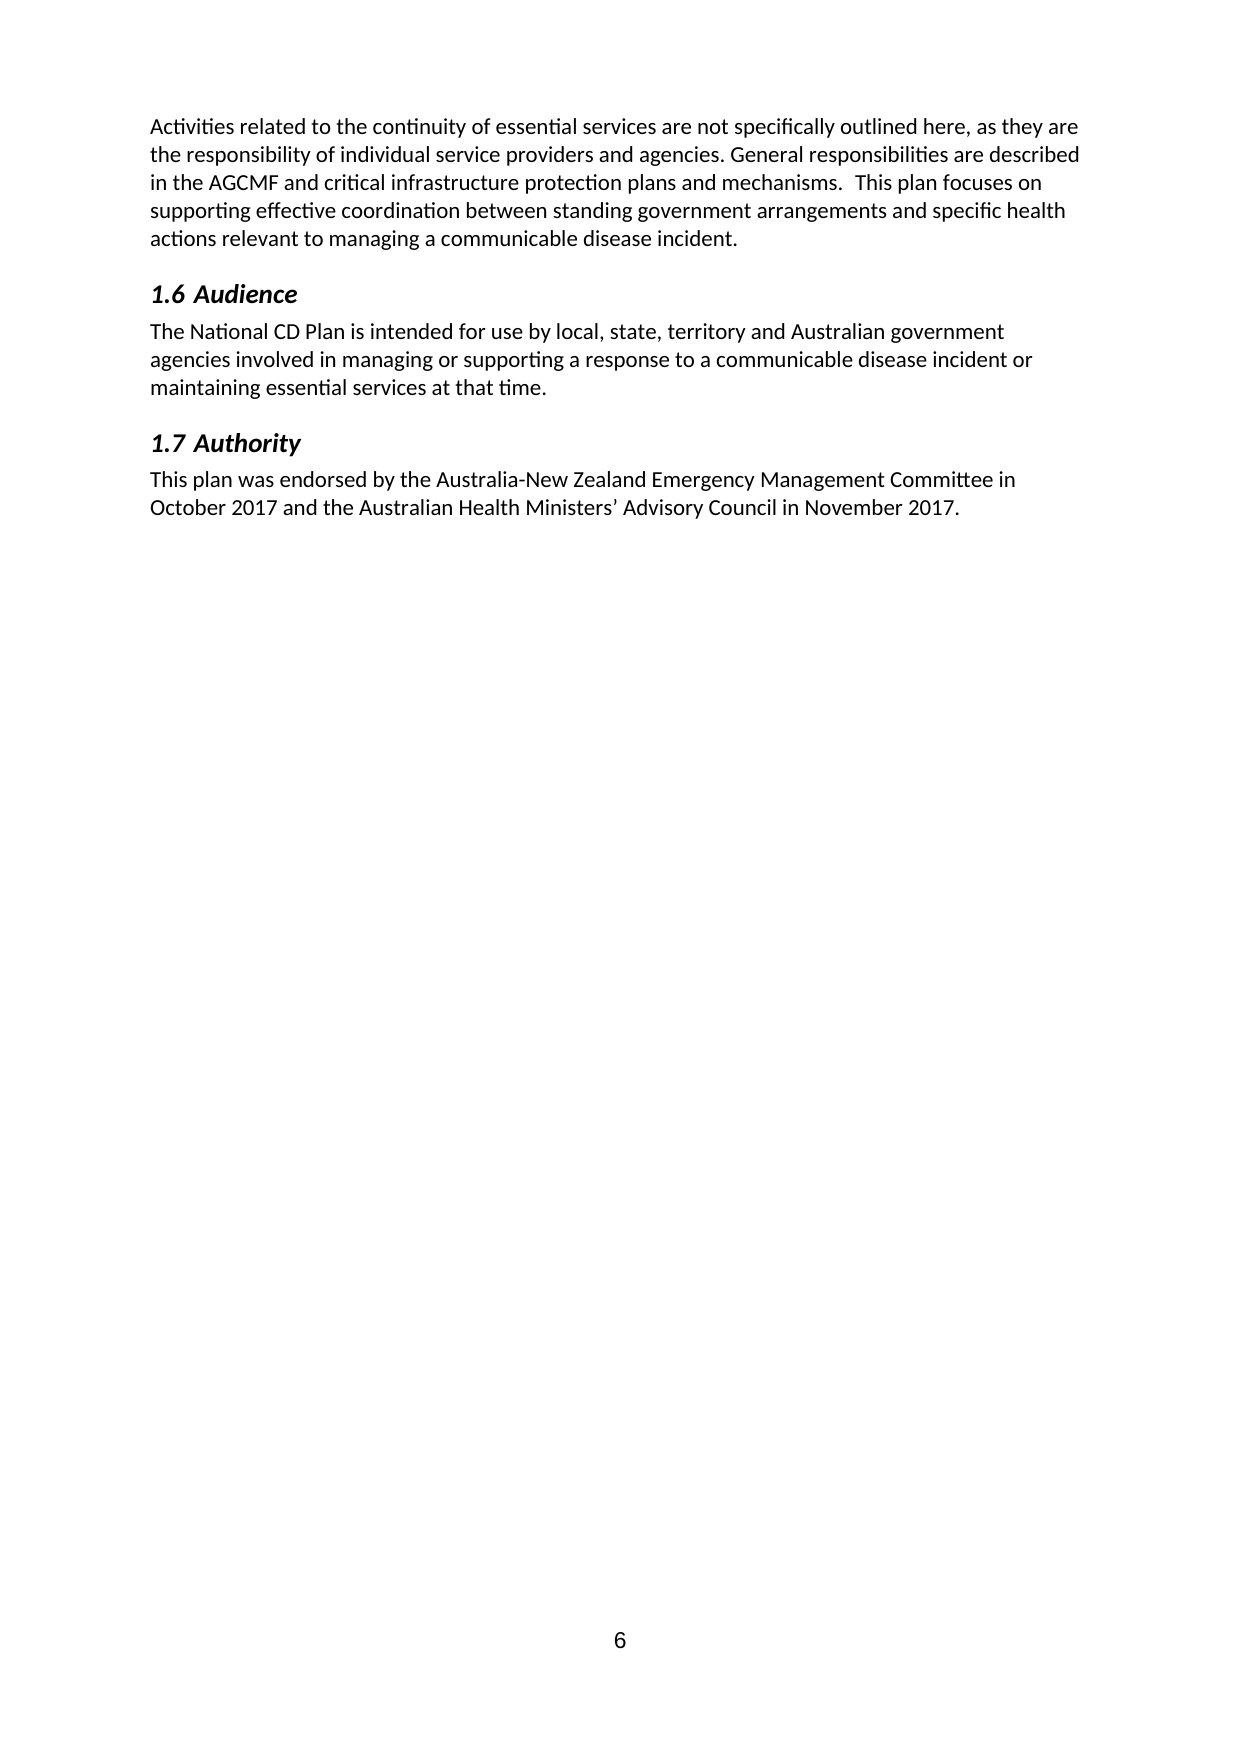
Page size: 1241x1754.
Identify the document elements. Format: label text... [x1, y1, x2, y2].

text The National CD Plan is intended for use by local, state, territory and Australian government agencies involved in managing or supporting a response to a communicable disease incident or maintaining essential services at that time. [150, 317, 1090, 401]
text This plan was endorsed by the Australia-New Zealand Emergency Management Committee in October 2017 and the Australian Health Ministers’ Advisory Council in November 2017. [150, 465, 1090, 521]
subtitle Audience [150, 278, 1090, 311]
subtitle Authority [150, 426, 1090, 459]
text Activities related to the continuity of essential services are not specifically outlined here, as they are the responsibility of individual service providers and agencies. General responsibilities are described in the AGCMF and critical infrastructure protection plans and mechanisms. This plan focuses on supporting effective coordination between standing government arrangements and specific health actions relevant to managing a communicable disease incident. [150, 112, 1090, 253]
